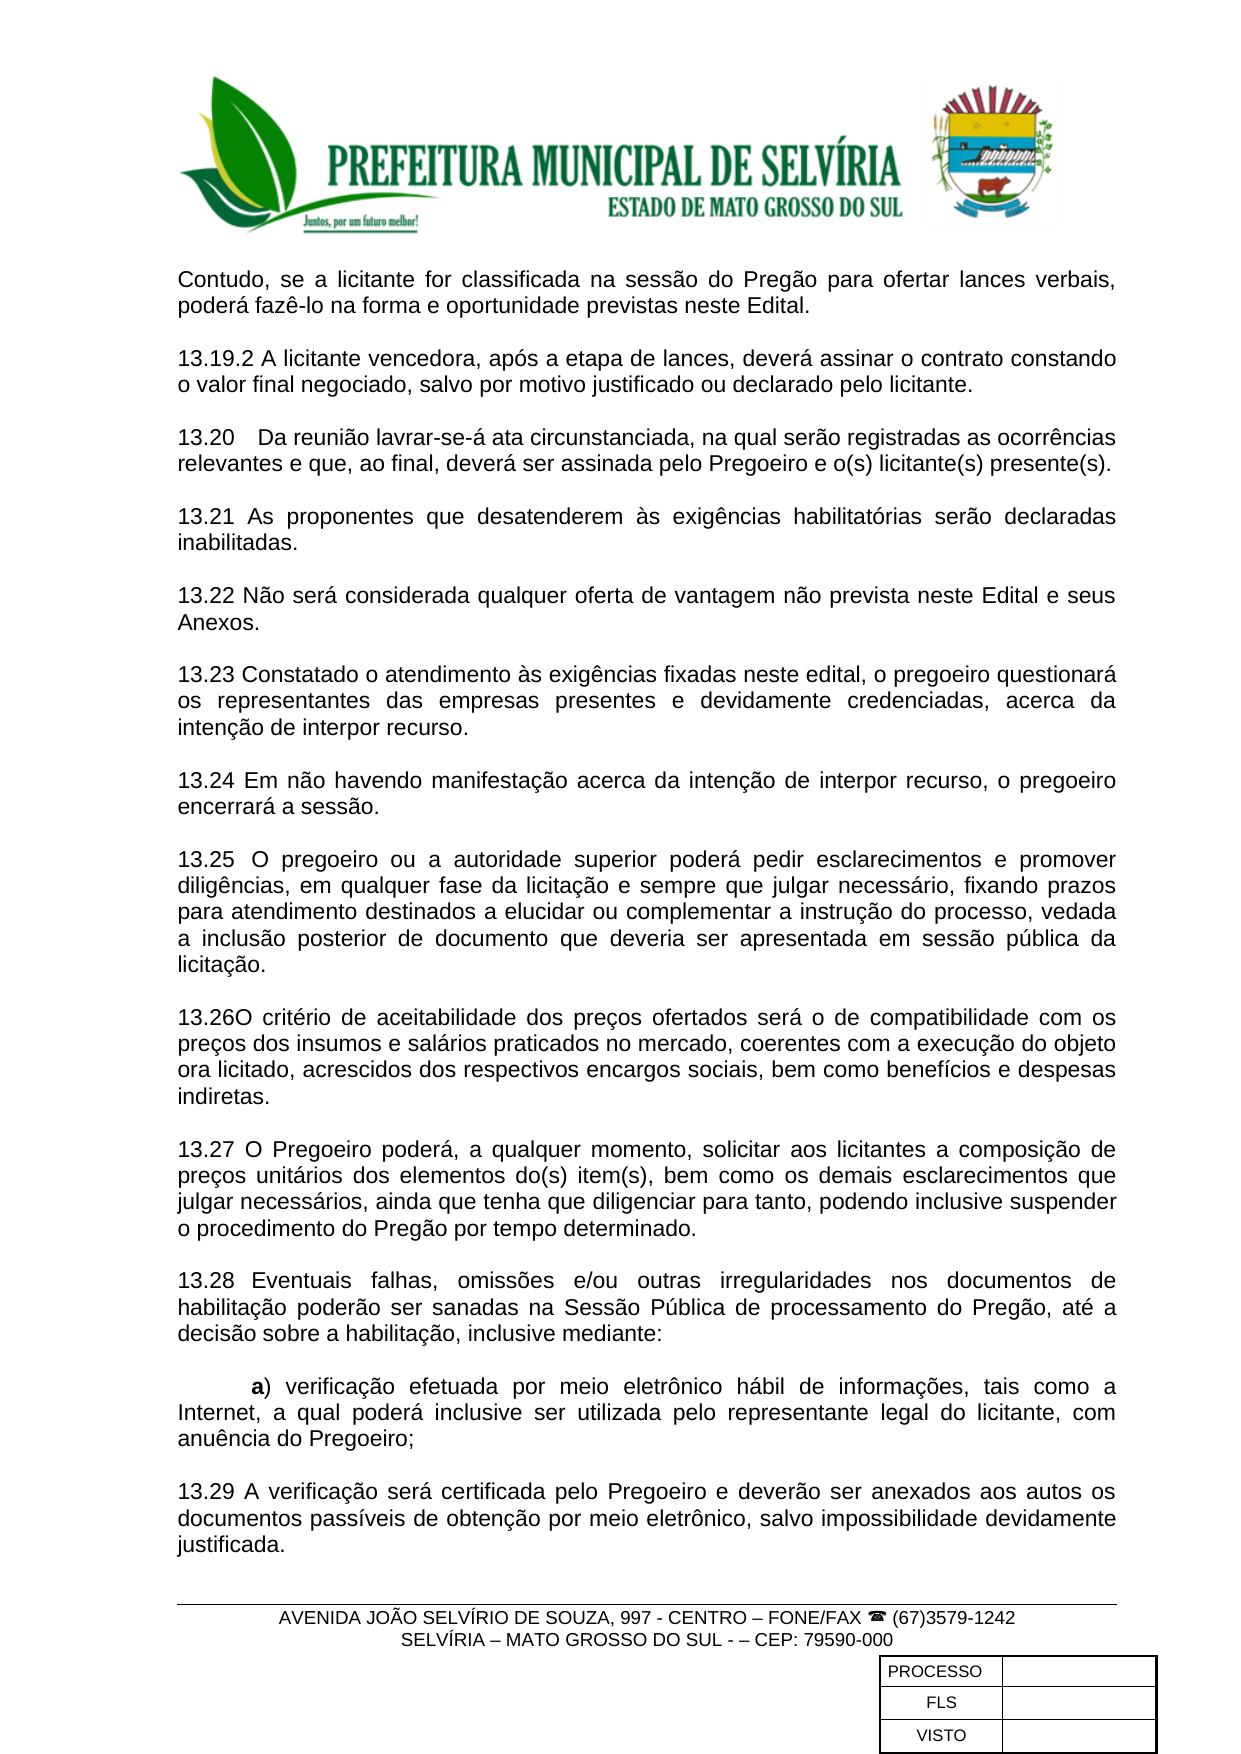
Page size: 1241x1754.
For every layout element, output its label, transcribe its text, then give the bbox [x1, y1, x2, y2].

text 13.22 Não será considerada qualquer oferta de vantagem não prevista neste Edital e seus Anexos. [177, 582, 1117, 635]
text 13.19.2 A licitante vencedora, após a etapa de lances, deverá assinar o contrato constando o valor final negociado, salvo por motivo justificado ou declarado pelo licitante. [177, 345, 1117, 398]
text 13.29 A verificação será certificada pelo Pregoeiro e deverão ser anexados aos autos os documentos passíveis de obtenção por meio eletrônico, salvo impossibilidade devidamente justificada. [177, 1478, 1117, 1557]
text 13.27 O Pregoeiro poderá, a qualquer momento, solicitar aos licitantes a composição de preços unitários dos elementos do(s) item(s), bem como os demais esclarecimentos que julgar necessários, ainda que tenha que diligenciar para tanto, podendo inclusive suspender o procedimento do Pregão por tempo determinado. [177, 1136, 1117, 1241]
text a) verificação efetuada por meio eletrônico hábil de informações, tais como a Internet, a qual poderá inclusive ser utilizada pelo representante legal do licitante, com anuência do Pregoeiro; [177, 1373, 1117, 1452]
text 13.24 Em não havendo manifestação acerca da intenção de interpor recurso, o pregoeiro encerrará a sessão. [177, 767, 1117, 819]
text 13.20 Da reunião lavrar-se-á ata circunstanciada, na qual serão registradas as ocorrências relevantes e que, ao final, deverá ser assinada pelo Pregoeiro e o(s) licitante(s) presente(s). [177, 424, 1117, 477]
text 13.23 Constatado o atendimento às exigências fixadas neste edital, o pregoeiro questionará os representantes das empresas presentes e devidamente credenciadas, acerca da intenção de interpor recurso. [177, 661, 1117, 740]
text 13.25 O pregoeiro ou a autoridade superior poderá pedir esclarecimentos e promover diligências, em qualquer fase da licitação e sempre que julgar necessário, fixando prazos para atendimento destinados a elucidar ou complementar a instrução do processo, vedada a inclusão posterior de documento que deveria ser apresentada em sessão pública da licitação. [177, 846, 1117, 977]
text 13.26O critério de aceitabilidade dos preços ofertados será o de compatibilidade com os preços dos insumos e salários praticados no mercado, coerentes com a execução do objeto ora licitado, acrescidos dos respectivos encargos sociais, bem como benefícios e despesas indiretas. [177, 1004, 1117, 1109]
text 13.28 Eventuais falhas, omissões e/ou outras irregularidades nos documentos de habilitação poderão ser sanadas na Sessão Pública de processamento do Pregão, até a decisão sobre a habilitação, inclusive mediante: [177, 1267, 1117, 1346]
text 13.21 As proponentes que desatenderem às exigências habilitatórias serão declaradas inabilitadas. [177, 503, 1117, 556]
picture [177, 75, 1078, 257]
